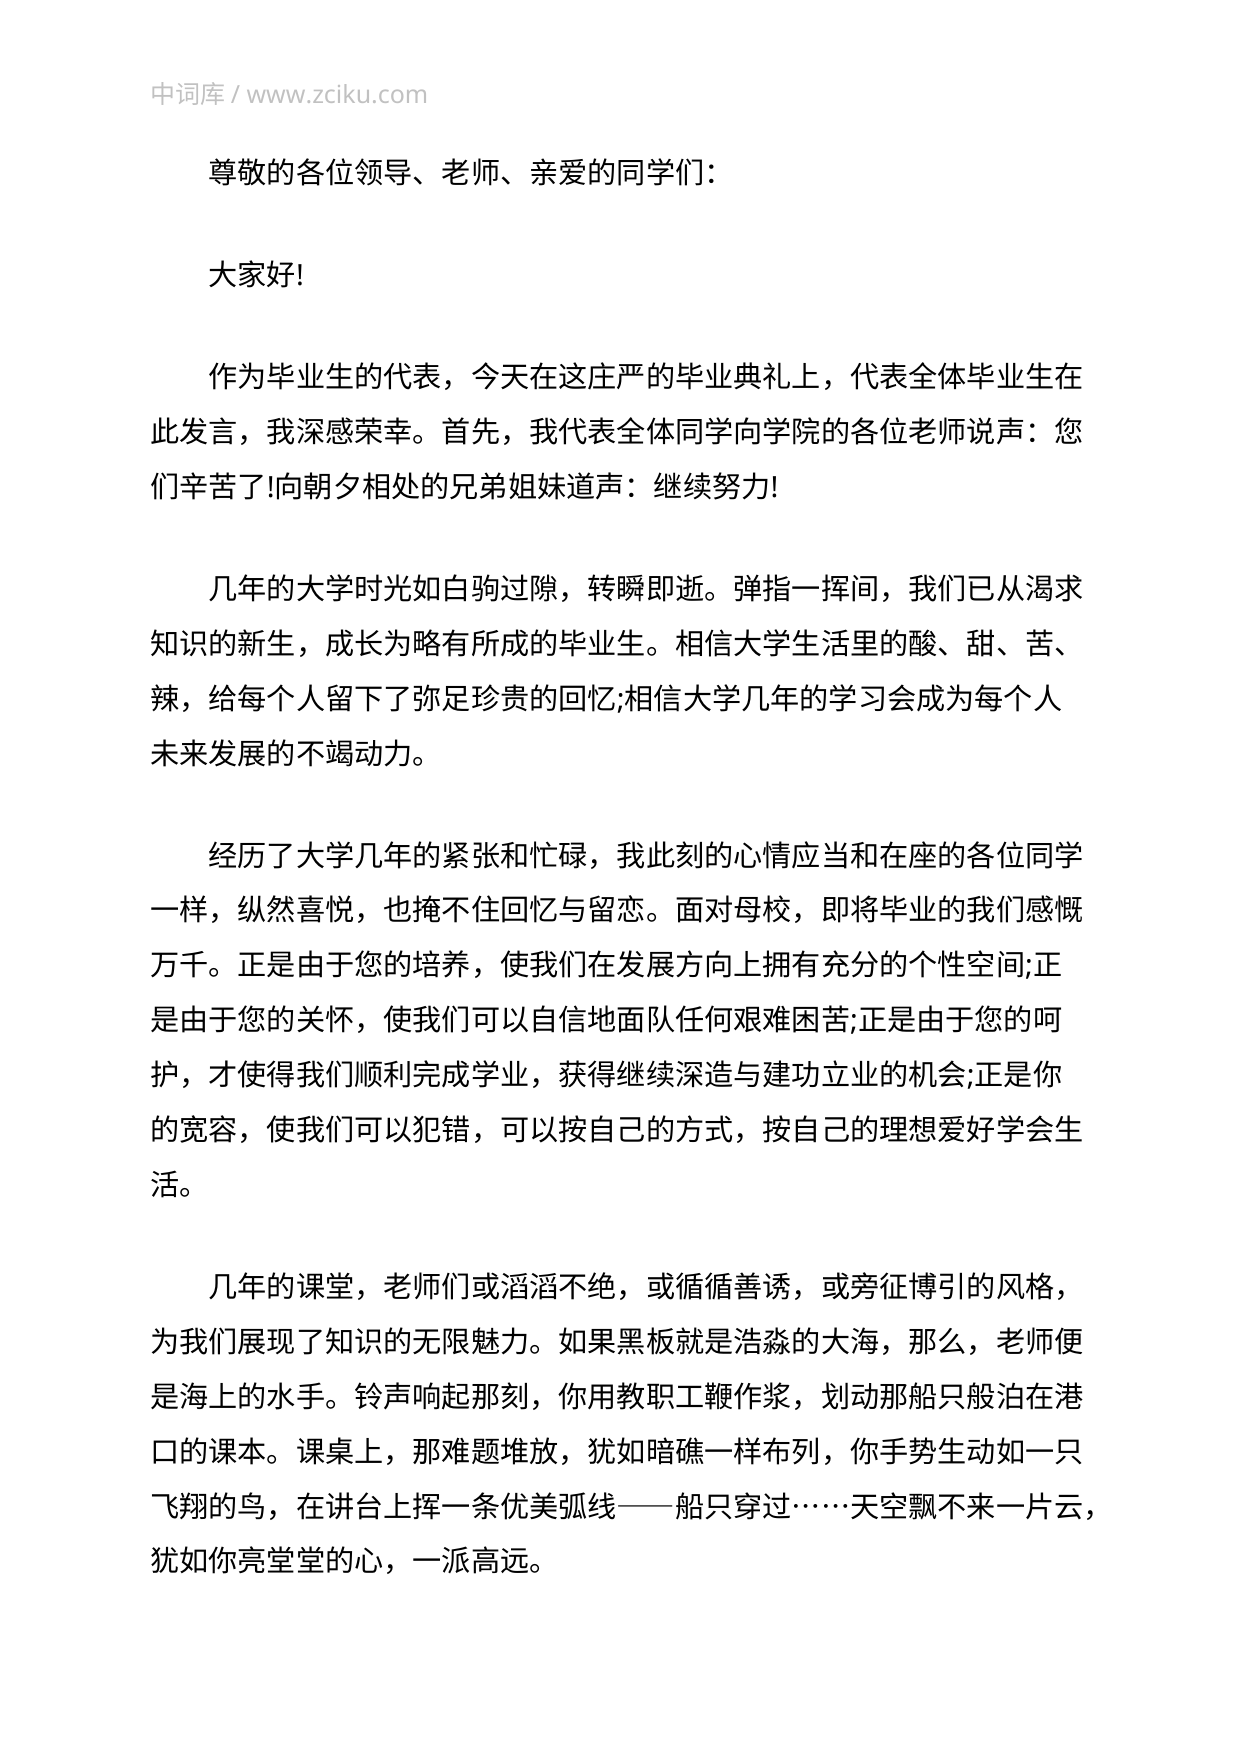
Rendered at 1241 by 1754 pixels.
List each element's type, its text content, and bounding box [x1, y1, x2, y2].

text 几年的大学时光如白驹过隙，转瞬即逝。弹指一挥间，我们已从渴求知识的新生，成长为略有所成的毕业生。相信大学生活里的酸、甜、苦、辣，给每个人留下了弥足珍贵的回忆;相信大学几年的学习会成为每个人未来发展的不竭动力。 [150, 566, 1090, 773]
text 大家好! [150, 252, 1090, 294]
text 几年的课堂，老师们或滔滔不绝，或循循善诱，或旁征博引的风格，为我们展现了知识的无限魅力。如果黑板就是浩淼的大海，那么，老师便是海上的水手。铃声响起那刻，你用教职工鞭作浆，划动那船只般泊在港口的课本。课桌上，那难题堆放，犹如暗礁一样布列，你手势生动如一只飞翔的鸟，在讲台上挥一条优美弧线——船只穿过……天空飘不来一片云，犹如你亮堂堂的心，一派高远。 [150, 1263, 1090, 1580]
text 经历了大学几年的紧张和忙碌，我此刻的心情应当和在座的各位同学一样，纵然喜悦，也掩不住回忆与留恋。面对母校，即将毕业的我们感慨万千。正是由于您的培养，使我们在发展方向上拥有充分的个性空间;正是由于您的关怀，使我们可以自信地面队任何艰难困苦;正是由于您的呵护，才使得我们顺利完成学业，获得继续深造与建功立业的机会;正是你的宽容，使我们可以犯错，可以按自己的方式，按自己的理想爱好学会生活。 [150, 832, 1090, 1204]
text 尊敬的各位领导、老师、亲爱的同学们： [150, 150, 1090, 192]
text 作为毕业生的代表，今天在这庄严的毕业典礼上，代表全体毕业生在此发言，我深感荣幸。首先，我代表全体同学向学院的各位老师说声：您们辛苦了!向朝夕相处的兄弟姐妹道声：继续努力! [150, 354, 1090, 506]
